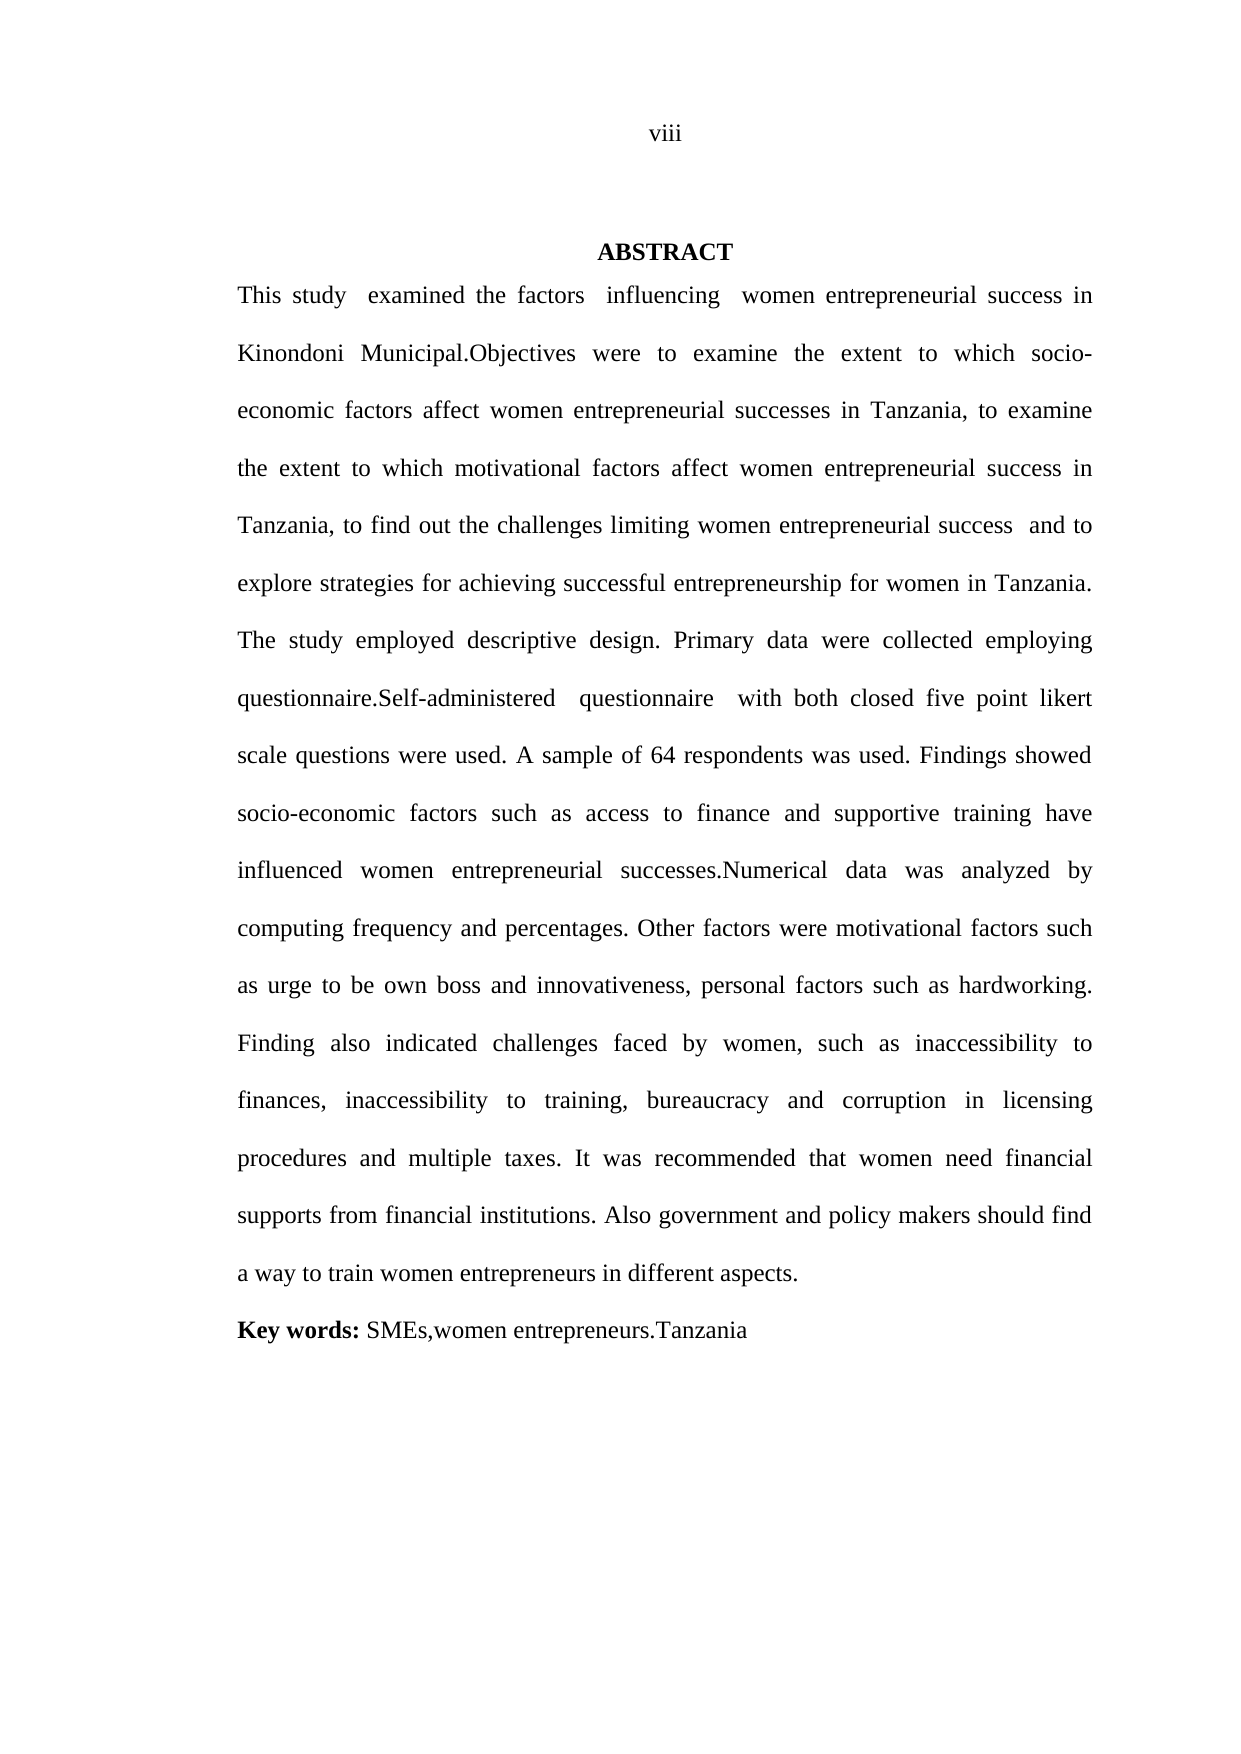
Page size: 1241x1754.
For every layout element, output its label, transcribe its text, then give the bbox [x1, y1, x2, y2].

subtitle ABSTRACT [237, 237, 1093, 266]
text Key words: SMEs,women entrepreneurs.Tanzania [237, 1315, 1093, 1344]
text This study examined the factors influencing women entrepreneurial success in Kinondoni Municipal.Objectives were to examine the extent to which socio-economic factors affect women entrepreneurial successes in Tanzania, to examine the extent to which motivational factors affect women entrepreneurial success in Tanzania, to find out the challenges limiting women entrepreneurial success and to explore strategies for achieving successful entrepreneurship for women in Tanzania. The study employed descriptive design. Primary data were collected employing questionnaire.Self-administered questionnaire with both closed five point likert scale questions were used. A sample of 64 respondents was used. Findings showed socio-economic factors such as access to finance and supportive training have influenced women entrepreneurial successes.Numerical data was analyzed by computing frequency and percentages. Other factors were motivational factors such as urge to be own boss and innovativeness, personal factors such as hardworking. Finding also indicated challenges faced by women, such as inaccessibility to finances, inaccessibility to training, bureaucracy and corruption in licensing procedures and multiple taxes. It was recommended that women need financial supports from financial institutions. Also government and policy makers should find a way to train women entrepreneurs in different aspects. [237, 280, 1093, 1286]
